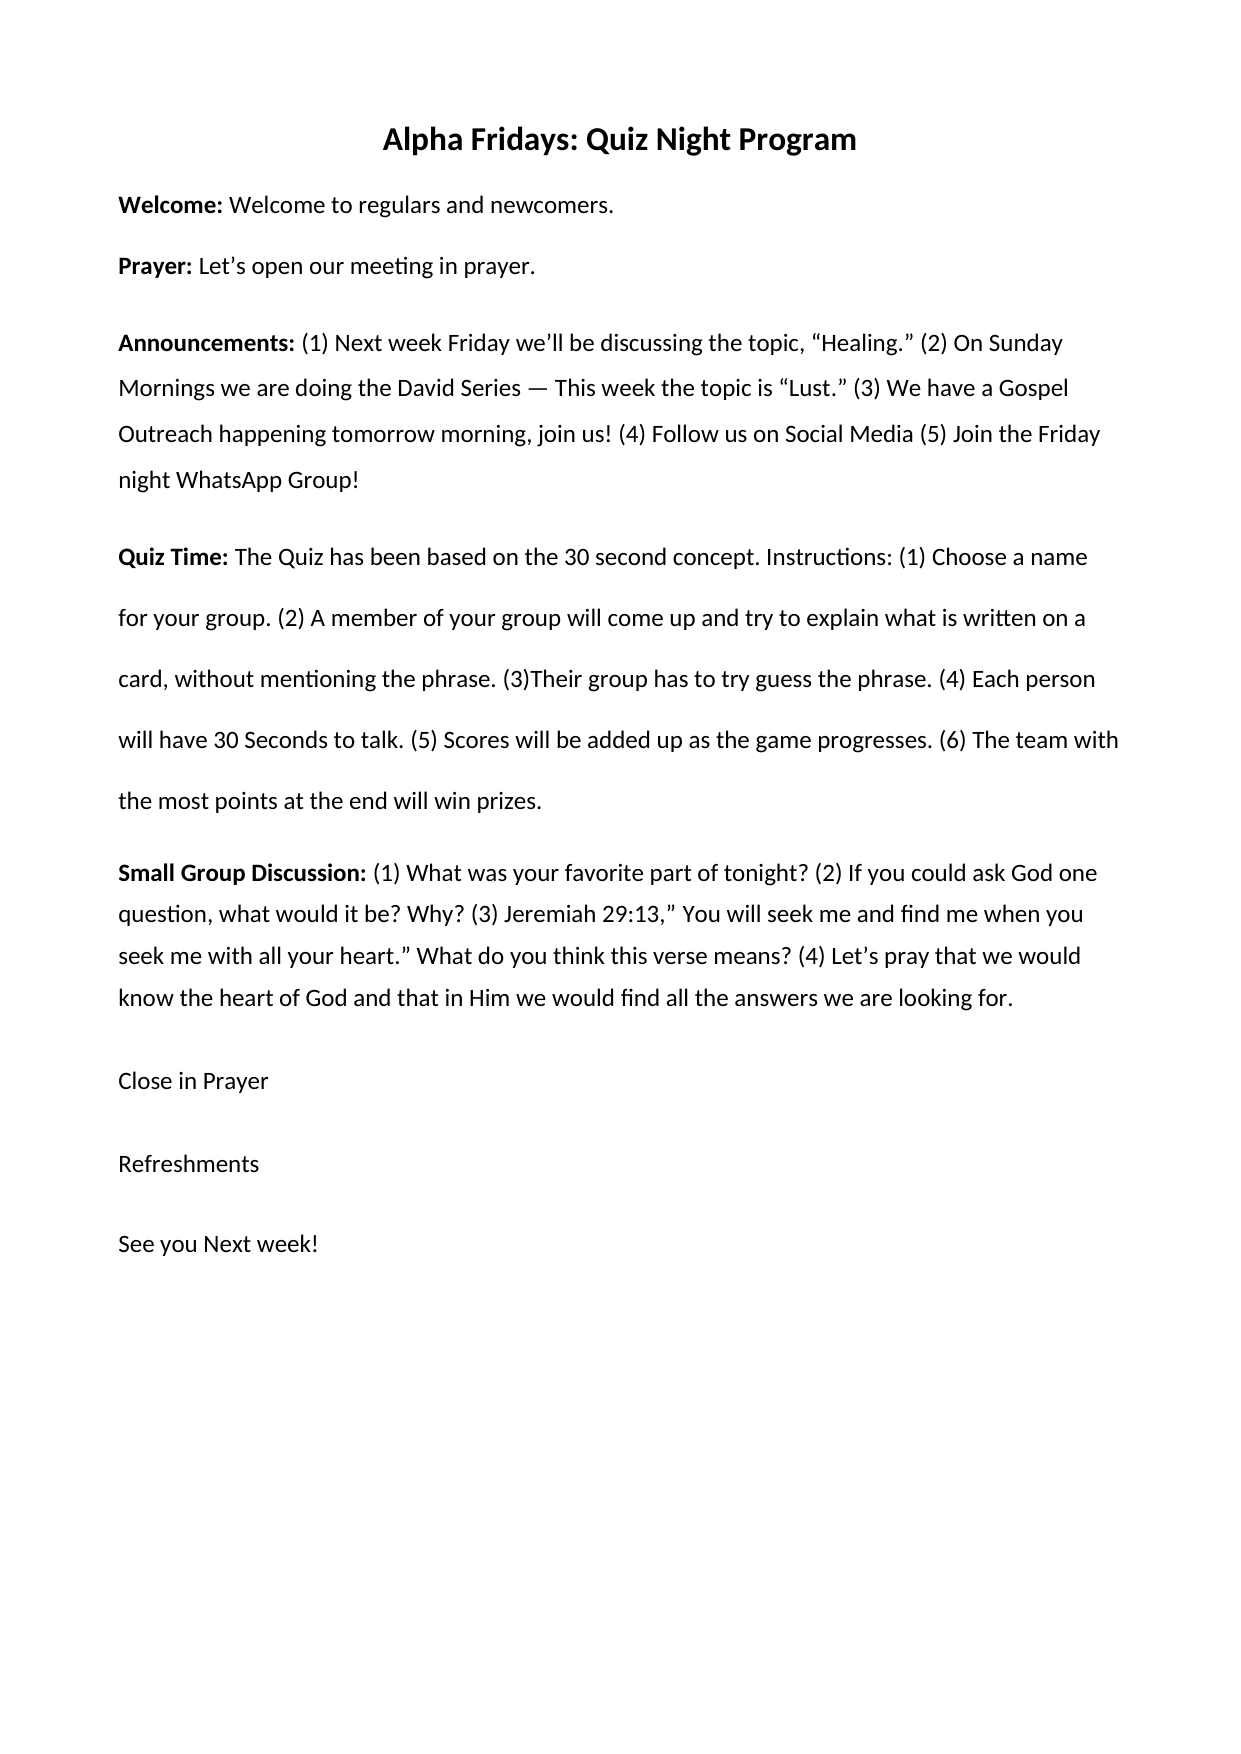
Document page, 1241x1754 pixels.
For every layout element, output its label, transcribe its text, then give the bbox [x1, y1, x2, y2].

text Alpha Fridays: Quiz Night Program [118, 118, 1122, 159]
text Close in Prayer [118, 1054, 1122, 1096]
text Prayer: Let’s open our meeting in prayer. [118, 250, 1122, 281]
text Quiz Time: The Quiz has been based on the 30 second concept. Instructions: (1) Choose a name for your group. (2) A member of your group will come up and try to explain what is written on a card, without mentioning the phrase. (3)Their group has to try guess the phrase. (4) Each person will have 30 Seconds to talk. (5) Scores will be added up as the game progresses. (6) The team with the most points at the end will win prizes. [118, 541, 1122, 815]
text Refreshments [118, 1137, 1122, 1179]
text Announcements: (1) Next week Friday we’ll be discussing the topic, “Healing.” (2) On Sunday Mornings we are doing the David Series — This week the topic is “Lust.” (3) We have a Gospel Outreach happening tomorrow morning, join us! (4) Follow us on Social Media (5) Join the Friday night WhatsApp Group! [118, 311, 1122, 495]
text Welcome: Welcome to regulars and newcomers. [118, 189, 1122, 220]
text Small Group Discussion: (1) What was your favorite part of tonight? (2) If you could ask God one question, what would it be? Why? (3) Jeremiah 29:13,” You will seek me and find me when you seek me with all your heart.” What do you think this verse means? (4) Let’s pray that we would know the heart of God and that in Him we would find all the answers we are looking for. [118, 846, 1122, 1012]
text See you Next week! [118, 1219, 1122, 1258]
